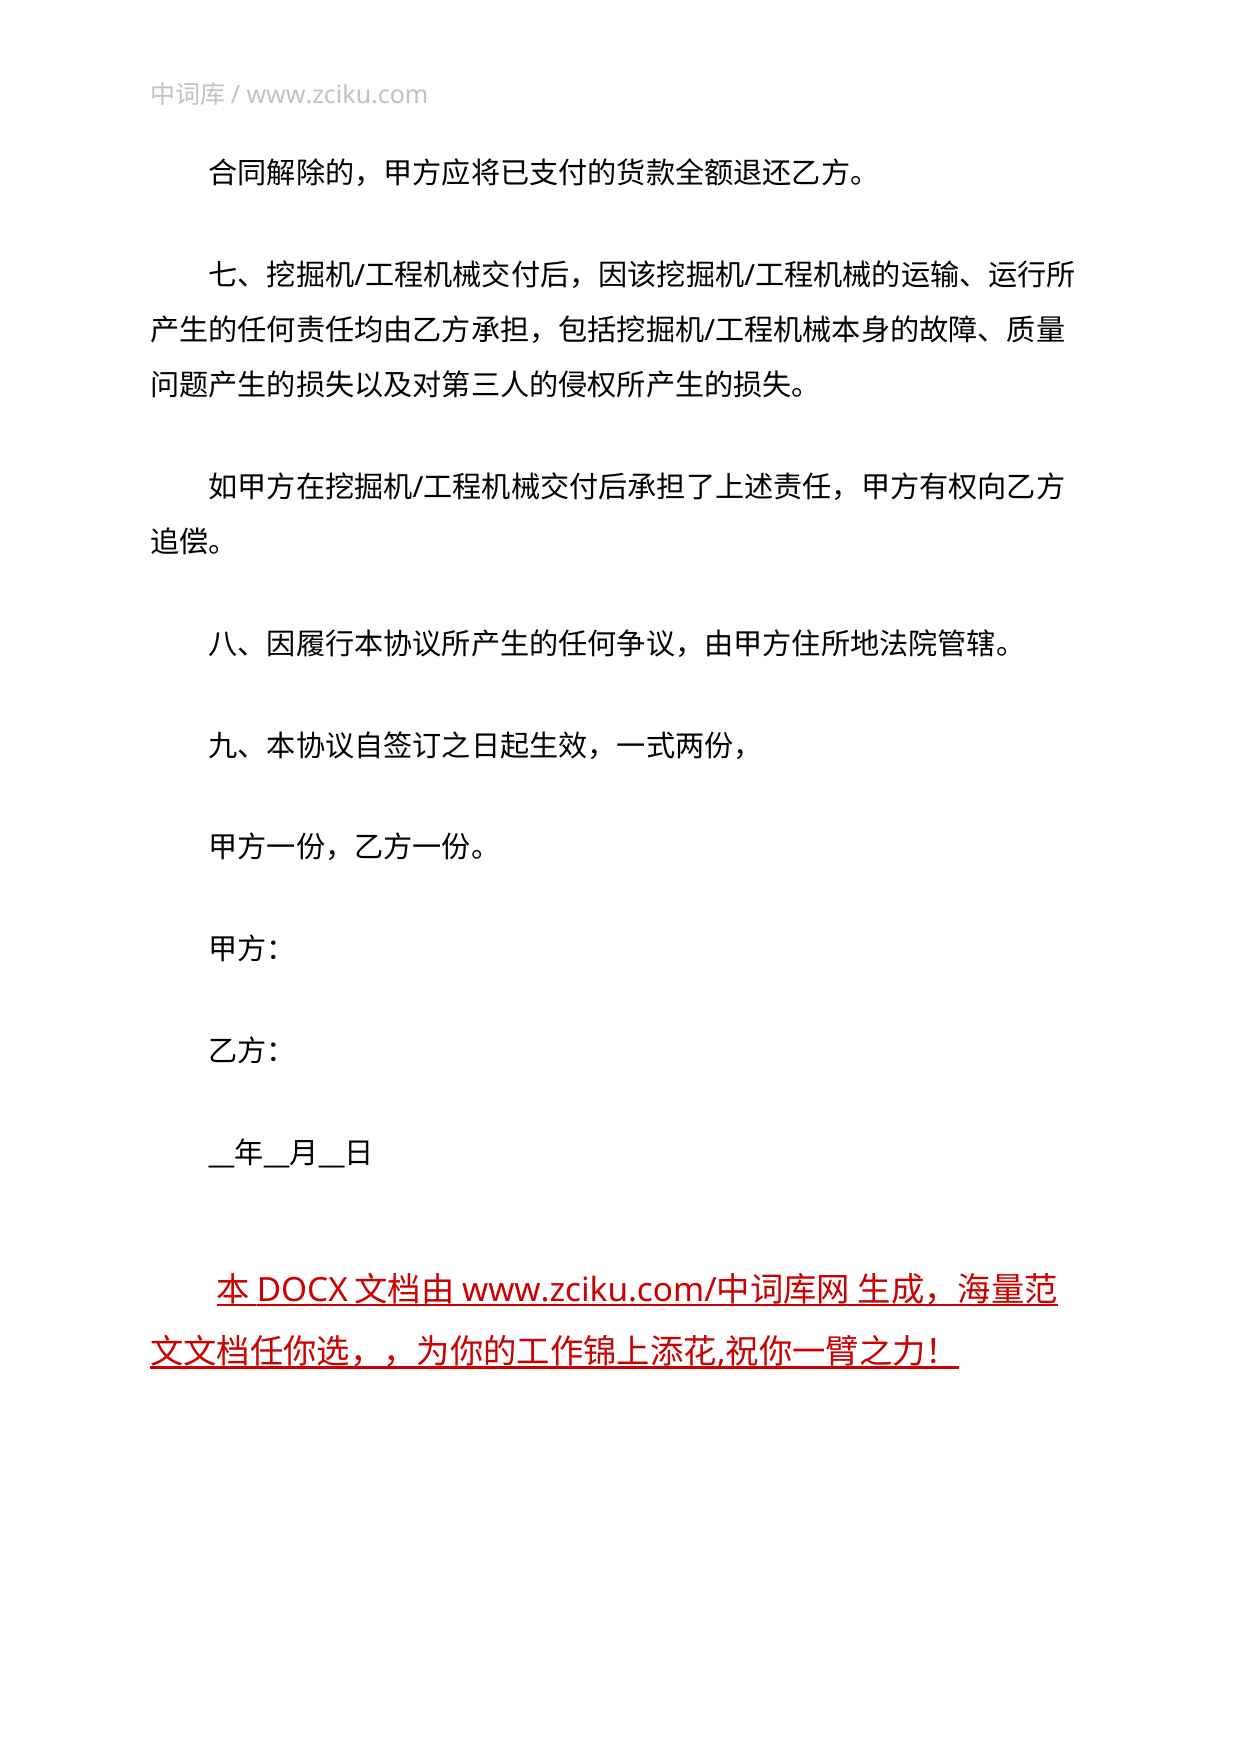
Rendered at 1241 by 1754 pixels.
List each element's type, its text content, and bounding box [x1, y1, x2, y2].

text __年__月__日 [150, 1129, 1090, 1172]
text 本DOCX文档由 www.zciku.com/中词库网 生成，海量范文文档任你选，，为你的工作锦上添花,祝你一臂之力！ [150, 1262, 1090, 1374]
text 甲方一份，乙方一份。 [150, 824, 1090, 866]
text 甲方： [150, 926, 1090, 968]
text 七、挖掘机/工程机械交付后，因该挖掘机/工程机械的运输、运行所产生的任何责任均由乙方承担，包括挖掘机/工程机械本身的故障、质量问题产生的损失以及对第三人的侵权所产生的损失。 [150, 252, 1090, 404]
text 八、因履行本协议所产生的任何争议，由甲方住所地法院管辖。 [150, 620, 1090, 663]
text 九、本协议自签订之日起生效，一式两份， [150, 722, 1090, 764]
text 如甲方在挖掘机/工程机械交付后承担了上述责任，甲方有权向乙方追偿。 [150, 463, 1090, 561]
text 乙方： [150, 1027, 1090, 1070]
text 合同解除的，甲方应将已支付的货款全额退还乙方。 [150, 150, 1090, 192]
